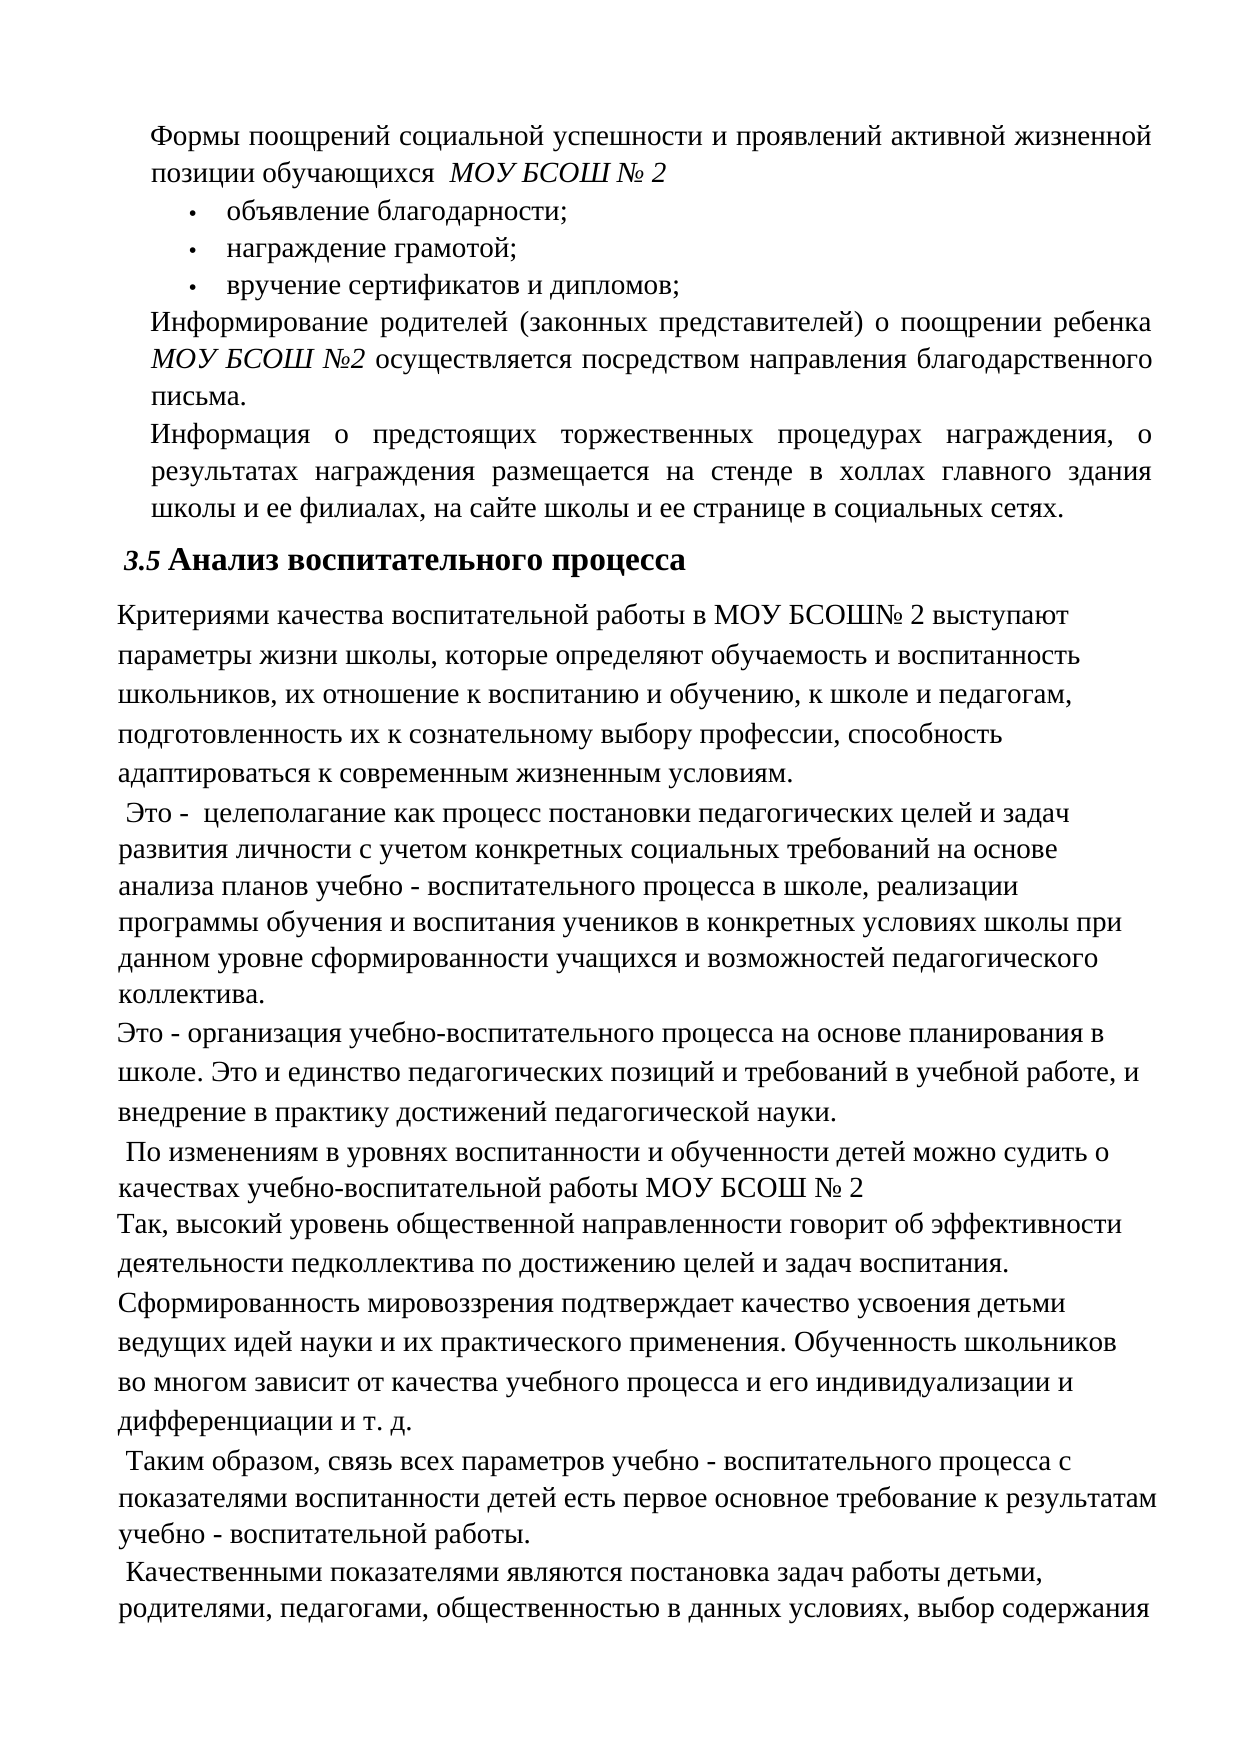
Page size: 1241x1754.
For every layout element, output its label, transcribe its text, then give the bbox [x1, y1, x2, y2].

text Таким образом, связь всех параметров учебно - воспитательного процесса с показателями воспитанности детей есть первое основное требование к результатам учебно - воспитательной работы. [118, 1443, 1158, 1549]
list вручение сертификатов и дипломов; [189, 267, 1153, 301]
text Это - целеполагание как процесс постановки педагогических целей и задач развития личности с учетом конкретных социальных требований на основе анализа планов учебно - воспитательного процесса в школе, реализации программы обучения и воспитания учеников в конкретных условиях школы при данном уровне сформированности учащихся и возможностей педагогического коллектива. [118, 795, 1158, 1009]
text Критериями качества воспитательной работы в МОУ БСОШ№ 2 выступают параметры жизни школы, которые определяют обучаемость и воспитанность школьников, их отношение к воспитанию и обучению, к школе и педагогам, подготовленность их к сознательному выбору профессии, способность адаптироваться к современным жизненным условиям. [117, 597, 1152, 789]
subtitle 3.5 Анализ воспитательного процесса [117, 539, 1152, 577]
text Так, высокий уровень общественной направленности говорит об эффективности деятельности педколлектива по достижению целей и задач воспитания. Сформированность мировоззрения подтверждает качество усвоения детьми ведущих идей науки и их практического применения. Обученность школьников во многом зависит от качества учебного процесса и его индивидуализации и дифференциации и т. д. [117, 1206, 1152, 1437]
list награждение грамотой; [189, 230, 1153, 263]
list объявление благодарности; [189, 193, 1153, 226]
text Формы поощрений социальной успешности и проявлений активной жизненной позиции обучающихся МОУ БСОШ № 2 [150, 118, 1153, 189]
text Информация о предстоящих торжественных процедурах награждения, о результатах награждения размещается на стенде в холлах главного здания школы и ее филиалах, на сайте школы и ее странице в социальных сетях. [150, 416, 1153, 524]
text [118, 1554, 1158, 1624]
text Это - организация учебно-воспитательного процесса на основе планирования в школе. Это и единство педагогических позиций и требований в учебной работе, и внедрение в практику достижений педагогической науки. [117, 1015, 1152, 1127]
text Информирование родителей (законных представителей) о поощрении ребенка МОУ БСОШ №2 осуществляется посредством направления благодарственного письма. [150, 304, 1153, 412]
text По изменениям в уровнях воспитанности и обученности детей можно судить о качествах учебно-воспитательной работы МОУ БСОШ № 2 [118, 1134, 1158, 1203]
